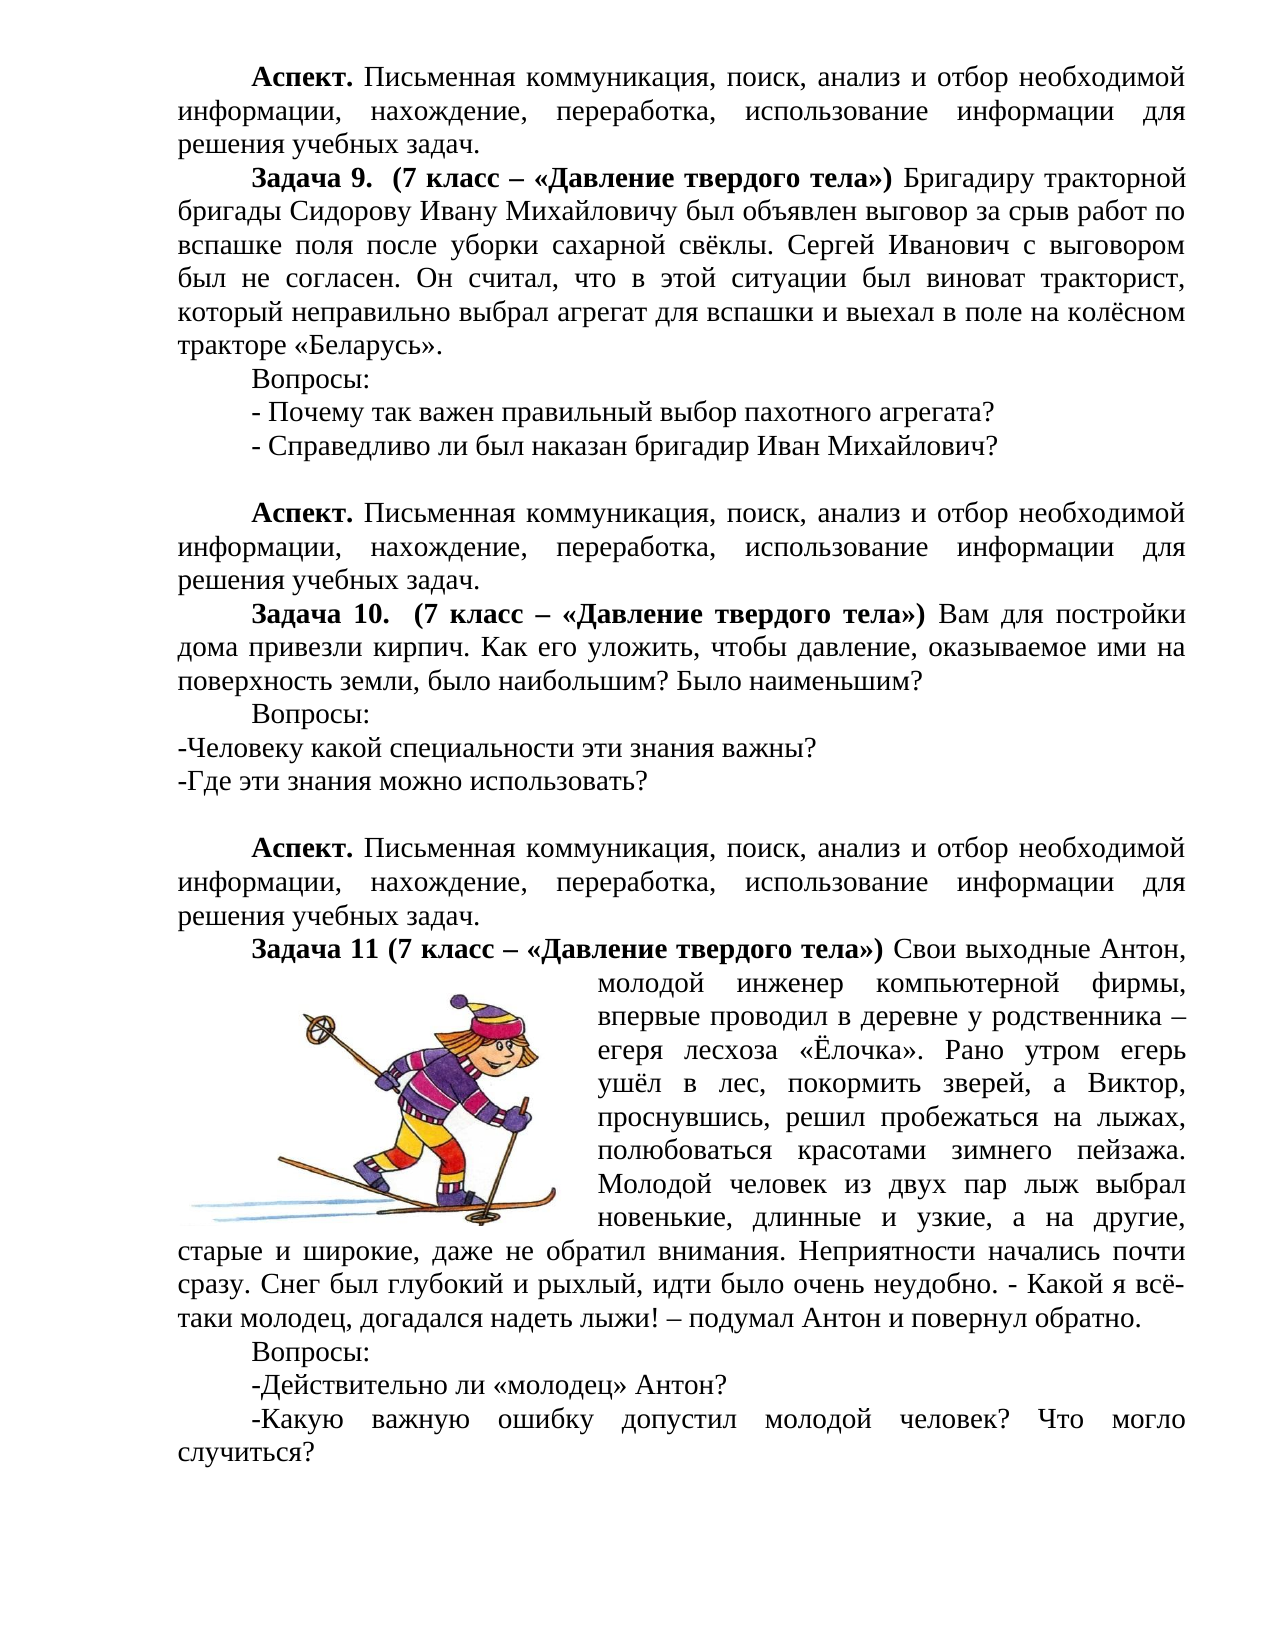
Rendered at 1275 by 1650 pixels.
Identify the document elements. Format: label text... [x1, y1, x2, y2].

text -Действительно ли «молодец» Антон? [177, 1367, 1186, 1401]
text -Человеку какой специальности эти знания важны? [177, 730, 1186, 763]
text Задача 10. (7 класс – «Давление твердого тела») Вам для постройки дома привезли кирпич. Как его уложить, чтобы давление, оказываемое ими на поверхность земли, было наибольшим? Было наименьшим? [177, 596, 1186, 696]
text Вопросы: [177, 1334, 1186, 1367]
text Вопросы: [177, 696, 1186, 730]
text -Где эти знания можно использовать? [177, 763, 1186, 797]
text - Почему так важен правильный выбор пахотного агрегата? [177, 394, 1186, 428]
text - Справедливо ли был наказан бригадир Иван Михайлович? [177, 428, 1186, 462]
text Задача 9. (7 класс – «Давление твердого тела») Бригадиру тракторной бригады Сидорову Ивану Михайловичу был объявлен выговор за срыв работ по вспашке поля после уборки сахарной свёклы. Сергей Иванович с выговором был не согласен. Он считал, что в этой ситуации был виноват тракторист, который неправильно выбрал агрегат для вспашки и выехал в поле на колёсном тракторе «Беларусь». [177, 160, 1186, 361]
text -Какую важную ошибку допустил молодой человек? Что могло случиться? [177, 1401, 1186, 1468]
text Вопросы: [177, 361, 1186, 394]
text Задача 11 (7 класс – «Давление твердого тела») Свои выходные Антон, молодой инженер компьютерной фирмы, впервые проводил в деревне у родственника – егеря лесхоза «Ёлочка». Рано утром егерь ушёл в лес, покормить зверей, а Виктор, проснувшись, решил пробежаться на лыжах, полюбоваться красотами зимнего пейзажа. Молодой человек из двух пар лыж выбрал новенькие, длинные и узкие, а на другие, старые и широкие, даже не обратил внимания. Неприятности начались почти сразу. Снег был глубокий и рыхлый, идти было очень неудобно. - Какой я всё-таки молодец, догадался надеть лыжи! – подумал Антон и повернул обратно. [177, 931, 1186, 1334]
picture [178, 982, 579, 1226]
